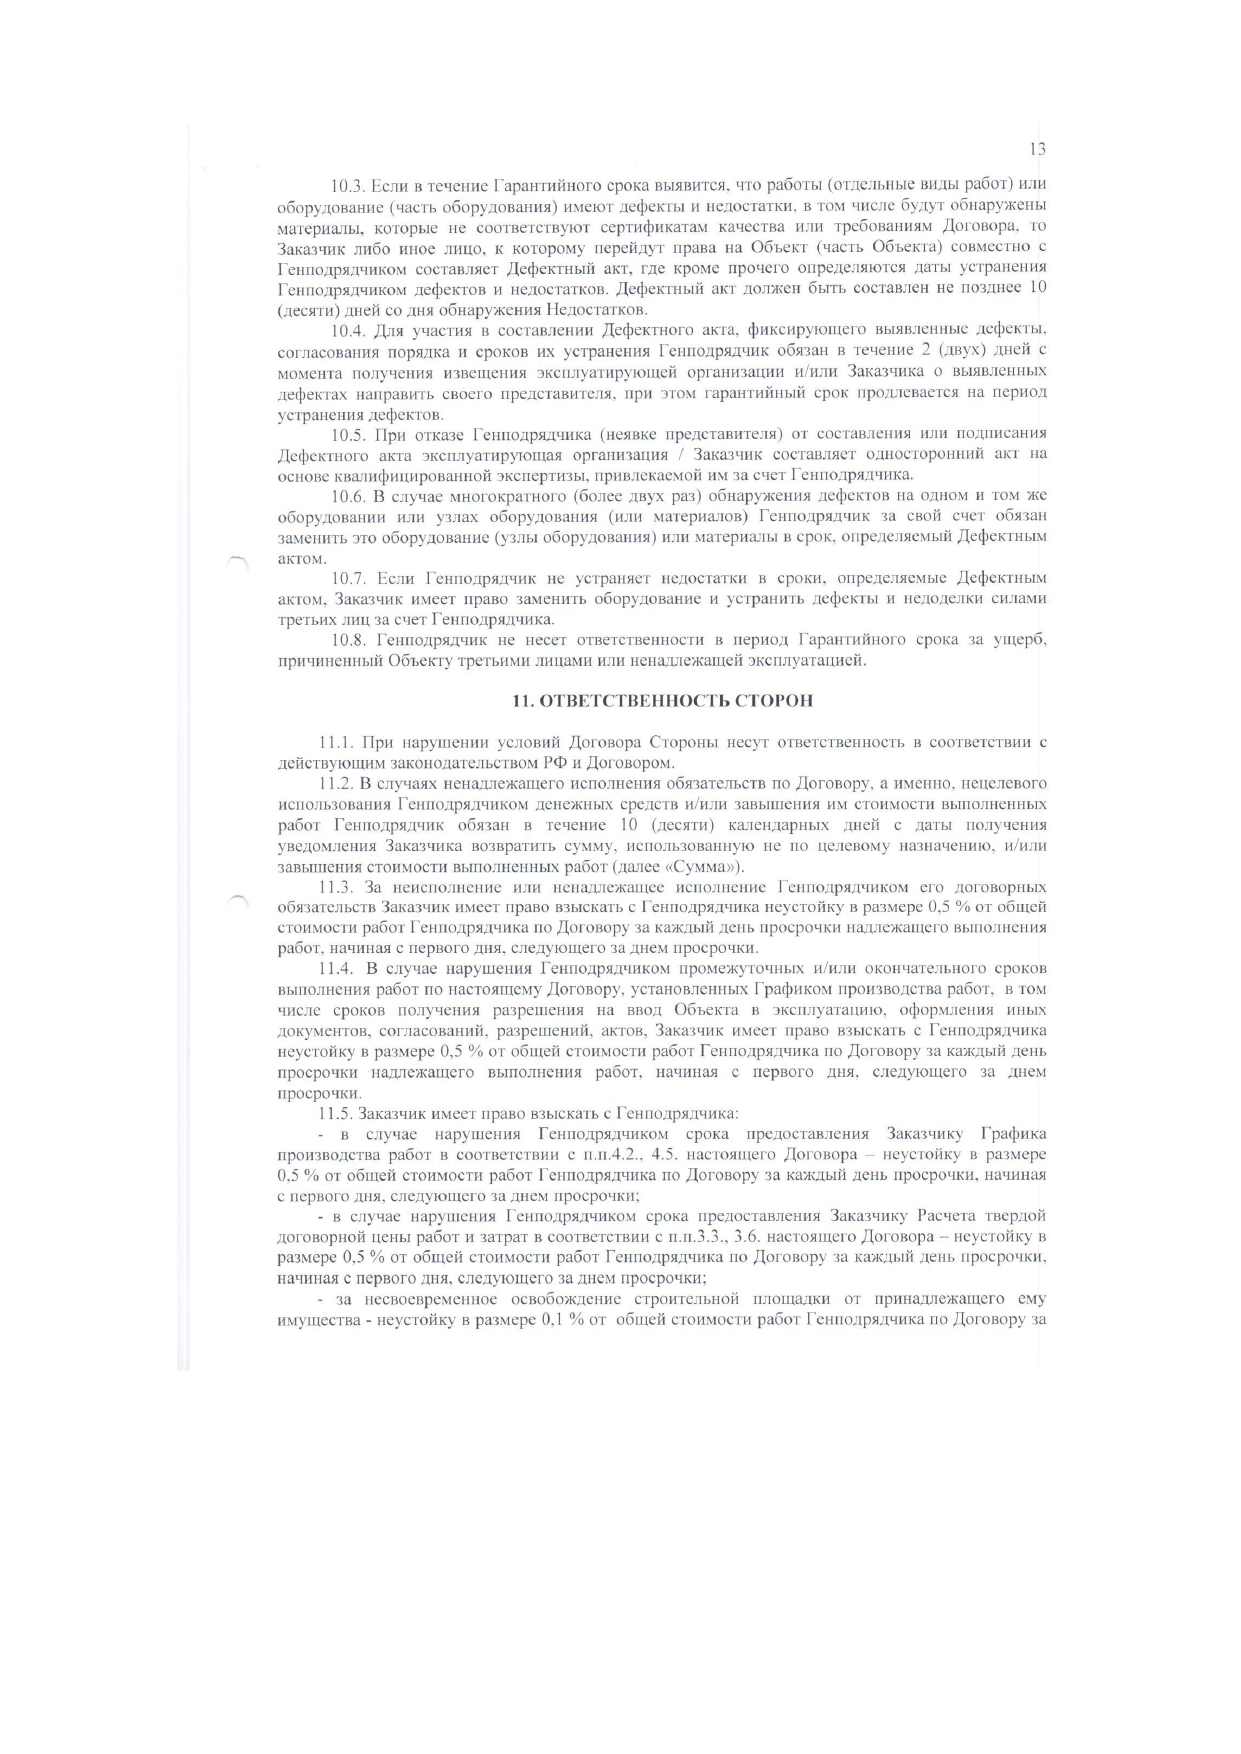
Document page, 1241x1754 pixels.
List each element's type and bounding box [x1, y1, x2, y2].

picture [177, 118, 1099, 1636]
